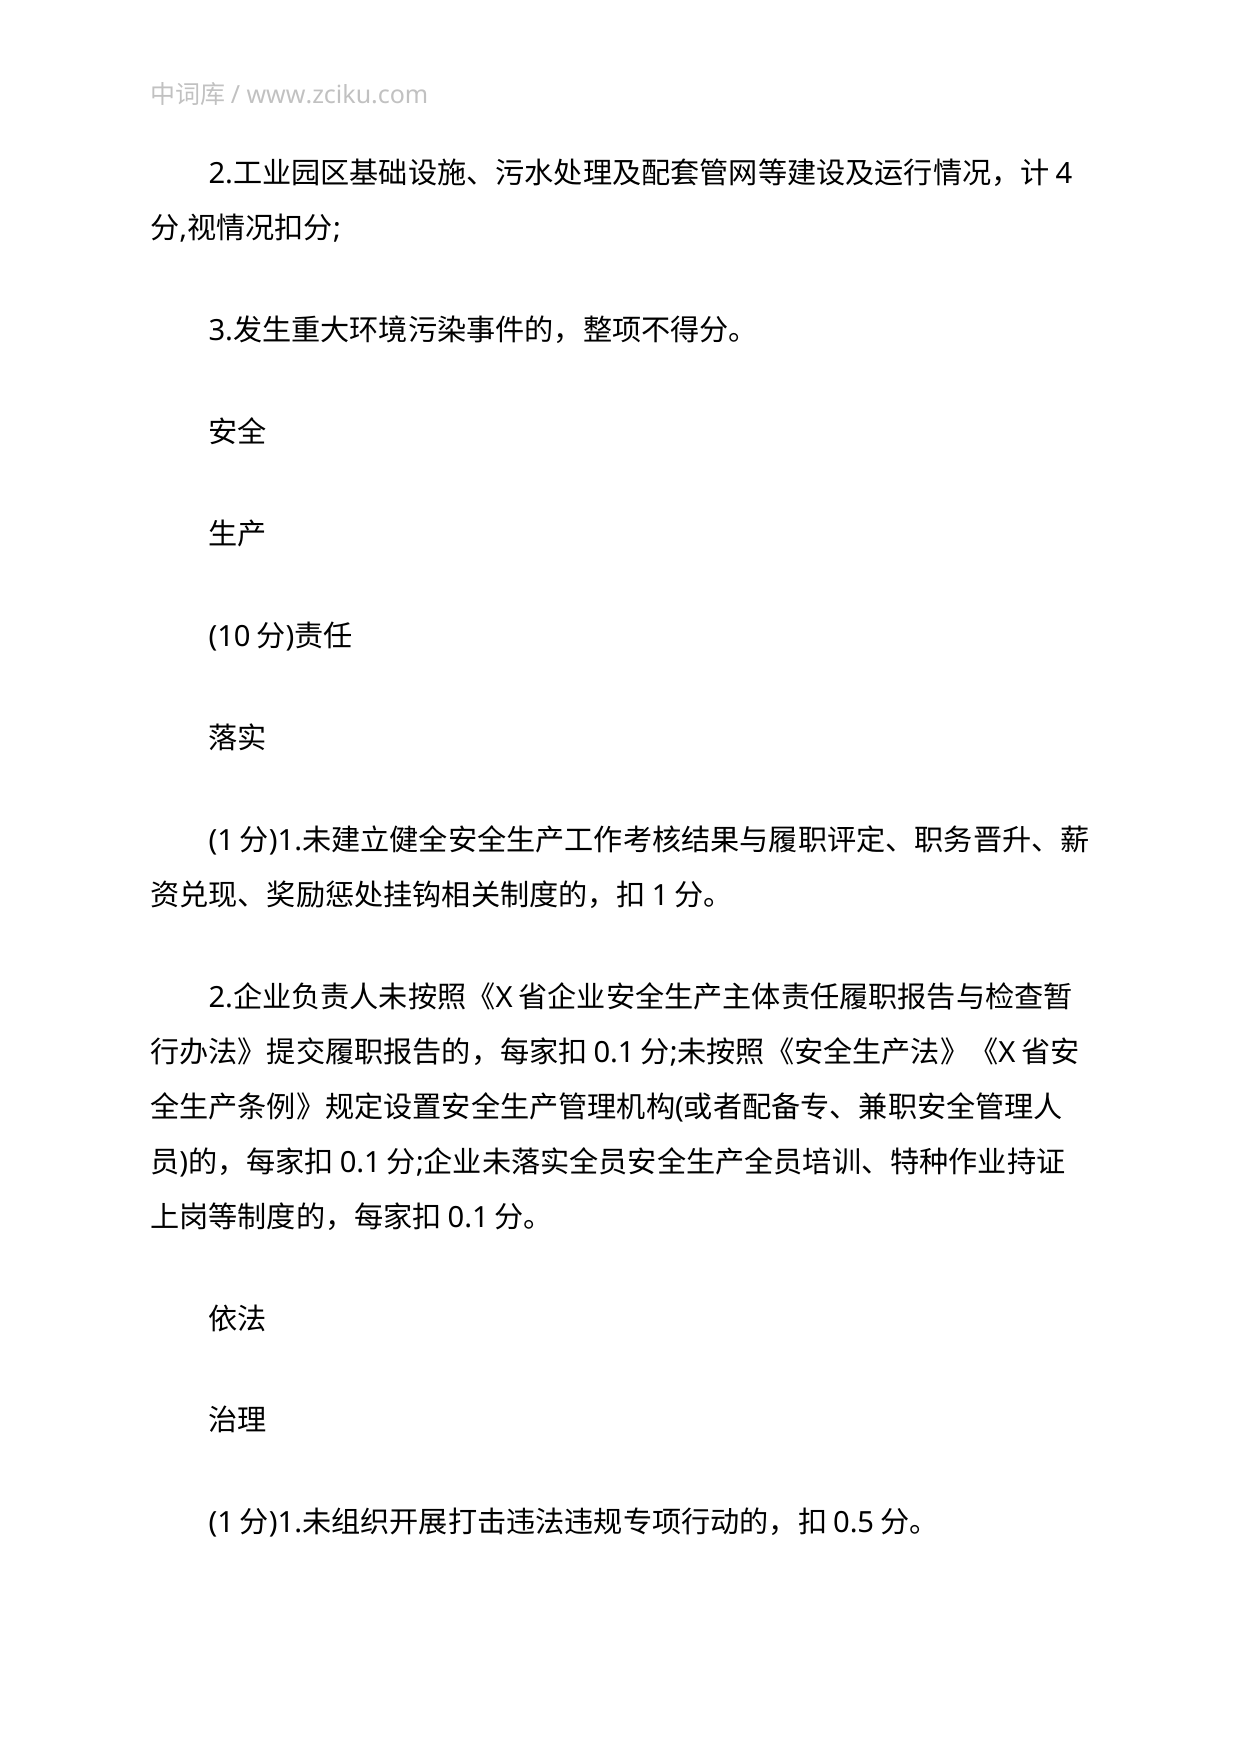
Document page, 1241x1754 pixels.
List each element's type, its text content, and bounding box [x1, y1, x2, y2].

text 依法 [150, 1295, 1090, 1337]
text (1分)1.未组织开展打击违法违规专项行动的，扣0.5分。 [150, 1499, 1090, 1541]
text (10分)责任 [150, 612, 1090, 655]
text 落实 [150, 714, 1090, 757]
text 治理 [150, 1397, 1090, 1439]
text 2.工业园区基础设施、污水处理及配套管网等建设及运行情况，计4分,视情况扣分; [150, 150, 1090, 247]
text (1分)1.未建立健全安全生产工作考核结果与履职评定、职务晋升、薪资兑现、奖励惩处挂钩相关制度的，扣1分。 [150, 816, 1090, 914]
text 生产 [150, 511, 1090, 553]
text 2.企业负责人未按照《X省企业安全生产主体责任履职报告与检查暂行办法》提交履职报告的，每家扣0.1分;未按照《安全生产法》《X省安全生产条例》规定设置安全生产管理机构(或者配备专、兼职安全管理人员)的，每家扣0.1分;企业未落实全员安全生产全员培训、特种作业持证上岗等制度的，每家扣0.1分。 [150, 973, 1090, 1236]
text 3.发生重大环境污染事件的，整项不得分。 [150, 307, 1090, 349]
text 安全 [150, 409, 1090, 451]
